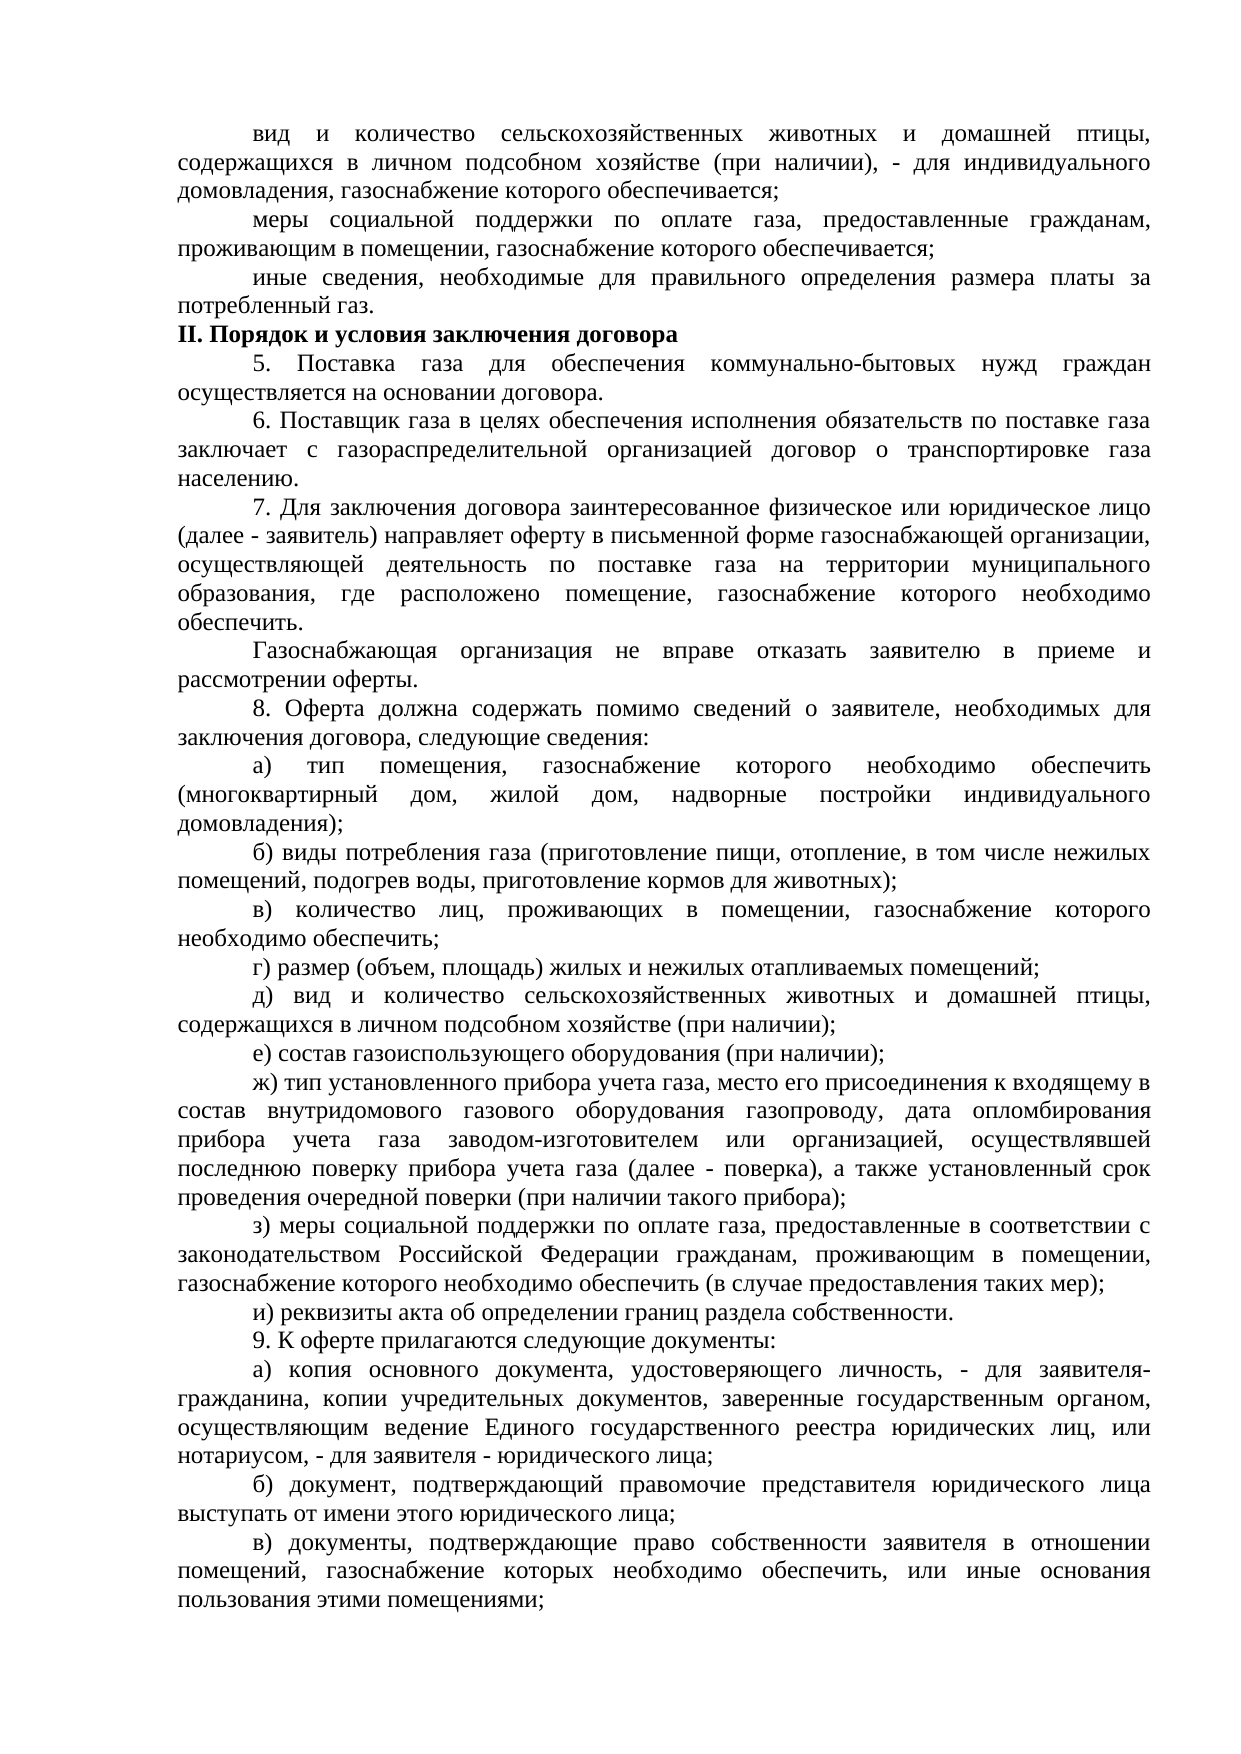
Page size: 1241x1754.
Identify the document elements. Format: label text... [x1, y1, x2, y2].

text ж) тип установленного прибора учета газа, место его присоединения к входящему в состав внутридомового газового оборудования газопроводу, дата опломбирования прибора учета газа заводом-изготовителем или организацией, осуществлявшей последнюю поверку прибора учета газа (далее - поверка), а также установленный срок проведения очередной поверки (при наличии такого прибора); [177, 1067, 1152, 1211]
text в) количество лиц, проживающих в помещении, газоснабжение которого необходимо обеспечить; [177, 894, 1152, 952]
text Газоснабжающая организация не вправе отказать заявителю в приеме и рассмотрении оферты. [177, 636, 1152, 693]
text II. Порядок и условия заключения договора [177, 319, 1152, 348]
text меры социальной поддержки по оплате газа, предоставленные гражданам, проживающим в помещении, газоснабжение которого обеспечивается; [177, 204, 1152, 262]
text 8. Оферта должна содержать помимо сведений о заявителе, необходимых для заключения договора, следующие сведения: [177, 693, 1152, 751]
text а) тип помещения, газоснабжение которого необходимо обеспечить (многоквартирный дом, жилой дом, надворные постройки индивидуального домовладения); [177, 751, 1152, 837]
text и) реквизиты акта об определении границ раздела собственности. [177, 1297, 1152, 1326]
text а) копия основного документа, удостоверяющего личность, - для заявителя-гражданина, копии учредительных документов, заверенные государственным органом, осуществляющим ведение Единого государственного реестра юридических лиц, или нотариусом, - для заявителя - юридического лица; [177, 1354, 1152, 1469]
text е) состав газоиспользующего оборудования (при наличии); [177, 1038, 1152, 1067]
text б) документ, подтверждающий правомочие представителя юридического лица выступать от имени этого юридического лица; [177, 1469, 1152, 1527]
text в) документы, подтверждающие право собственности заявителя в отношении помещений, газоснабжение которых необходимо обеспечить, или иные основания пользования этими помещениями; [177, 1527, 1152, 1613]
text иные сведения, необходимые для правильного определения размера платы за потребленный газ. [177, 262, 1152, 319]
text г) размер (объем, площадь) жилых и нежилых отапливаемых помещений; [177, 952, 1152, 981]
text 7. Для заключения договора заинтересованное физическое или юридическое лицо (далее - заявитель) направляет оферту в письменной форме газоснабжающей организации, осуществляющей деятельность по поставке газа на территории муниципального образования, где расположено помещение, газоснабжение которого необходимо обеспечить. [177, 492, 1152, 636]
text вид и количество сельскохозяйственных животных и домашней птицы, содержащихся в личном подсобном хозяйстве (при наличии), - для индивидуального домовладения, газоснабжение которого обеспечивается; [177, 118, 1152, 204]
text 5. Поставка газа для обеспечения коммунально-бытовых нужд граждан осуществляется на основании договора. [177, 348, 1152, 406]
text з) меры социальной поддержки по оплате газа, предоставленные в соответствии с законодательством Российской Федерации гражданам, проживающим в помещении, газоснабжение которого необходимо обеспечить (в случае предоставления таких мер); [177, 1211, 1152, 1297]
text д) вид и количество сельскохозяйственных животных и домашней птицы, содержащихся в личном подсобном хозяйстве (при наличии); [177, 981, 1152, 1038]
text 9. К оферте прилагаются следующие документы: [177, 1326, 1152, 1354]
text 6. Поставщик газа в целях обеспечения исполнения обязательств по поставке газа заключает с газораспределительной организацией договор о транспортировке газа населению. [177, 406, 1152, 492]
text б) виды потребления газа (приготовление пищи, отопление, в том числе нежилых помещений, подогрев воды, приготовление кормов для животных); [177, 837, 1152, 894]
